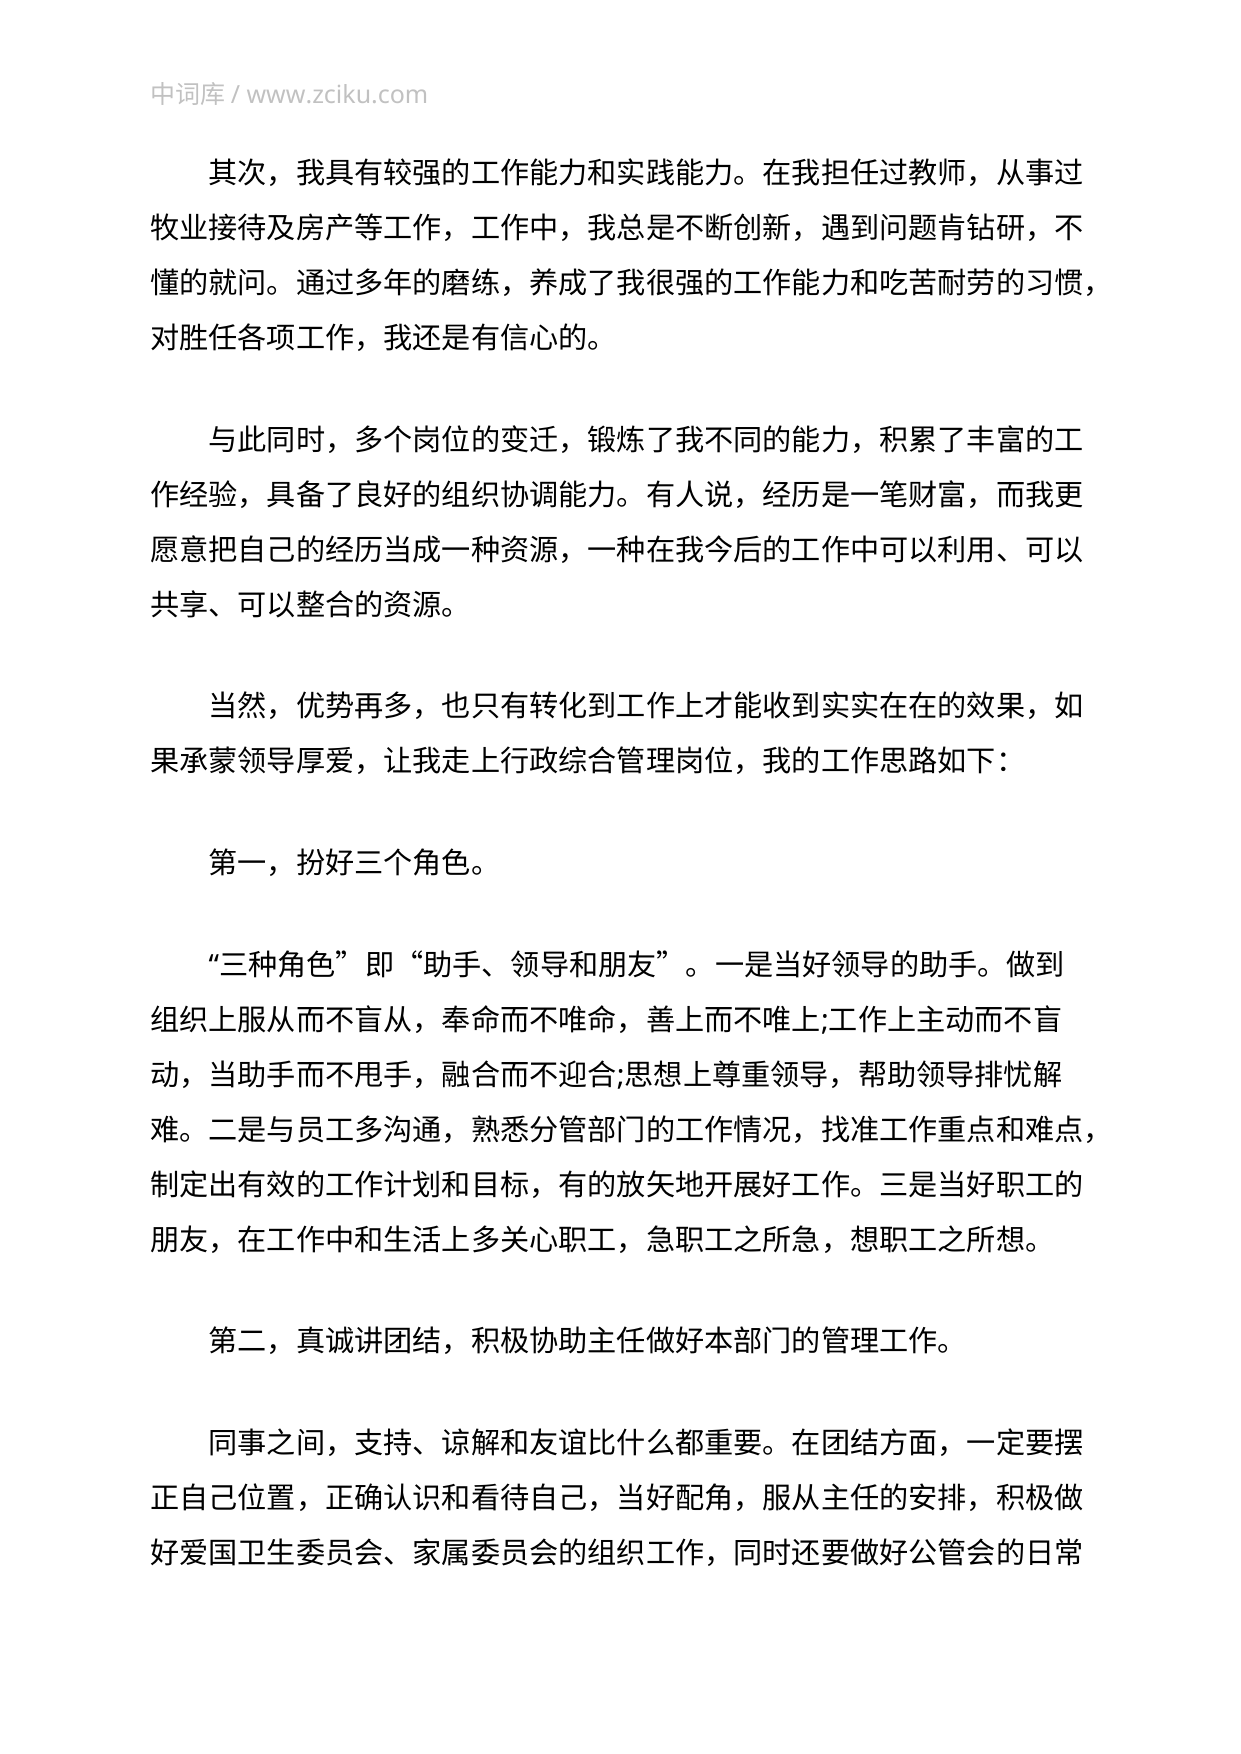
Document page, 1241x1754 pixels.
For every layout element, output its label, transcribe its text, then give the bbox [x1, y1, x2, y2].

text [150, 1420, 1090, 1572]
text “三种角色”即“助手、领导和朋友”。一是当好领导的助手。做到组织上服从而不盲从，奉命而不唯命，善上而不唯上;工作上主动而不盲动，当助手而不甩手，融合而不迎合;思想上尊重领导，帮助领导排忧解难。二是与员工多沟通，熟悉分管部门的工作情况，找准工作重点和难点，制定出有效的工作计划和目标，有的放矢地开展好工作。三是当好职工的朋友，在工作中和生活上多关心职工，急职工之所急，想职工之所想。 [150, 941, 1090, 1258]
text 当然，优势再多，也只有转化到工作上才能收到实实在在的效果，如果承蒙领导厚爱，让我走上行政综合管理岗位，我的工作思路如下： [150, 683, 1090, 780]
text 第二，真诚讲团结，积极协助主任做好本部门的管理工作。 [150, 1318, 1090, 1360]
text 其次，我具有较强的工作能力和实践能力。在我担任过教师，从事过牧业接待及房产等工作，工作中，我总是不断创新，遇到问题肯钻研，不懂的就问。通过多年的磨练，养成了我很强的工作能力和吃苦耐劳的习惯，对胜任各项工作，我还是有信心的。 [150, 150, 1090, 357]
text 第一，扮好三个角色。 [150, 839, 1090, 882]
text 与此同时，多个岗位的变迁，锻炼了我不同的能力，积累了丰富的工作经验，具备了良好的组织协调能力。有人说，经历是一笔财富，而我更愿意把自己的经历当成一种资源，一种在我今后的工作中可以利用、可以共享、可以整合的资源。 [150, 416, 1090, 623]
